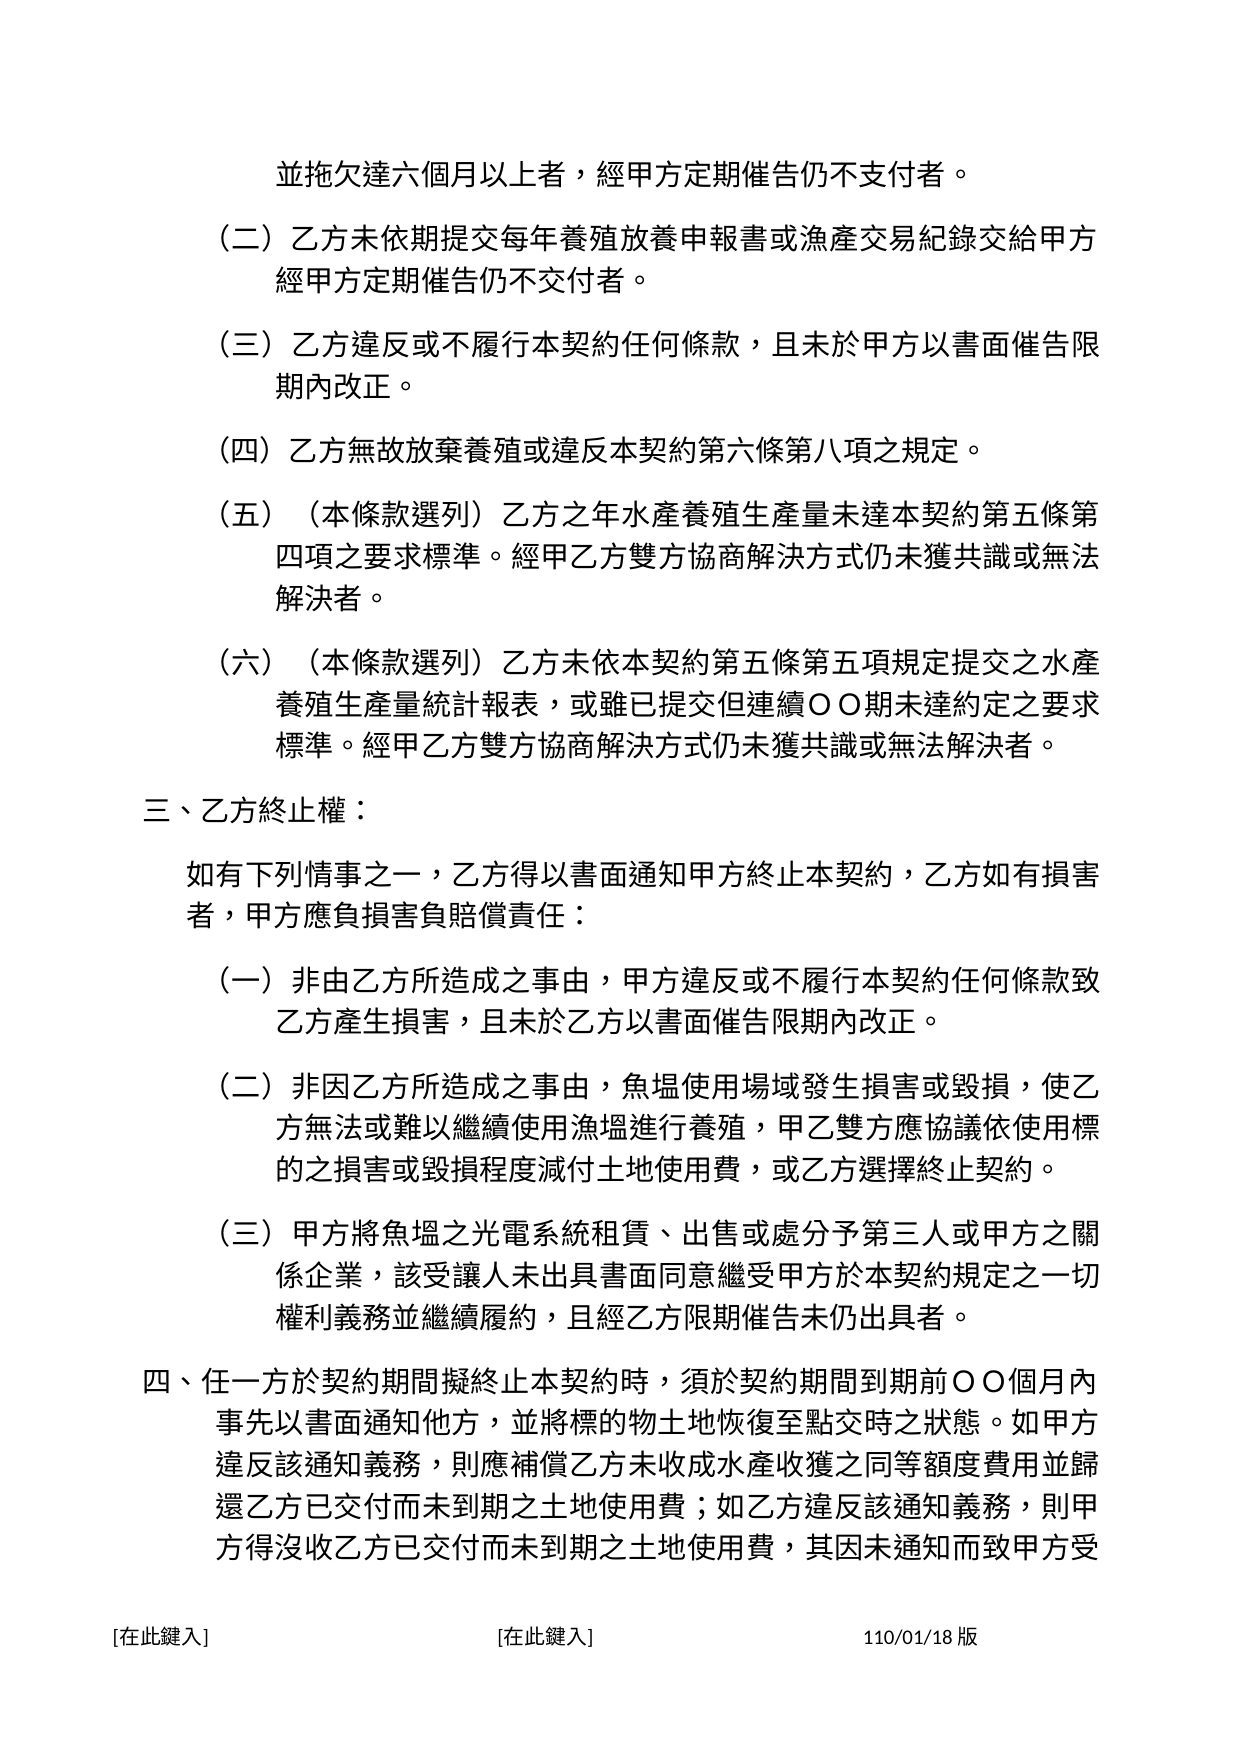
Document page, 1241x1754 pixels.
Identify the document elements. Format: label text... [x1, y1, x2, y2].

text （五）（本條款選列）乙方之年水產養殖生產量未達本契約第五條第四項之要求標準。經甲乙方雙方協商解決方式仍未獲共識或無法解決者。 [201, 492, 1101, 617]
text （二）非因乙方所造成之事由，魚塭使用場域發生損害或毀損，使乙方無法或難以繼續使用漁塭進行養殖，甲乙雙方應協議依使用標的之損害或毀損程度減付土地使用費，或乙方選擇終止契約。 [201, 1064, 1101, 1189]
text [142, 1359, 1101, 1567]
text （四）乙方無故放棄養殖或違反本契約第六條第八項之規定。 [201, 428, 1101, 470]
text （六）（本條款選列）乙方未依本契約第五條第五項規定提交之水產養殖生產量統計報表，或雖已提交但連續ＯＯ期未達約定之要求標準。經甲乙方雙方協商解決方式仍未獲共識或無法解決者。 [201, 640, 1101, 765]
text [201, 152, 1101, 194]
text （一）非由乙方所造成之事由，甲方違反或不履行本契約任何條款致乙方產生損害，且未於乙方以書面催告限期內改正。 [201, 958, 1101, 1041]
text 三、乙方終止權： [142, 788, 1101, 829]
text （三）乙方違反或不履行本契約任何條款，且未於甲方以書面催告限期內改正。 [201, 322, 1101, 406]
text （三）甲方將魚塭之光電系統租賃、出售或處分予第三人或甲方之關係企業，該受讓人未出具書面同意繼受甲方於本契約規定之一切權利義務並繼續履約，且經乙方限期催告未仍出具者。 [201, 1211, 1101, 1336]
text （二）乙方未依期提交每年養殖放養申報書或漁產交易紀錄交給甲方，經甲方定期催告仍不交付者。 [201, 216, 1101, 299]
text 如有下列情事之一，乙方得以書面通知甲方終止本契約，乙方如有損害者，甲方應負損害負賠償責任： [186, 852, 1101, 935]
